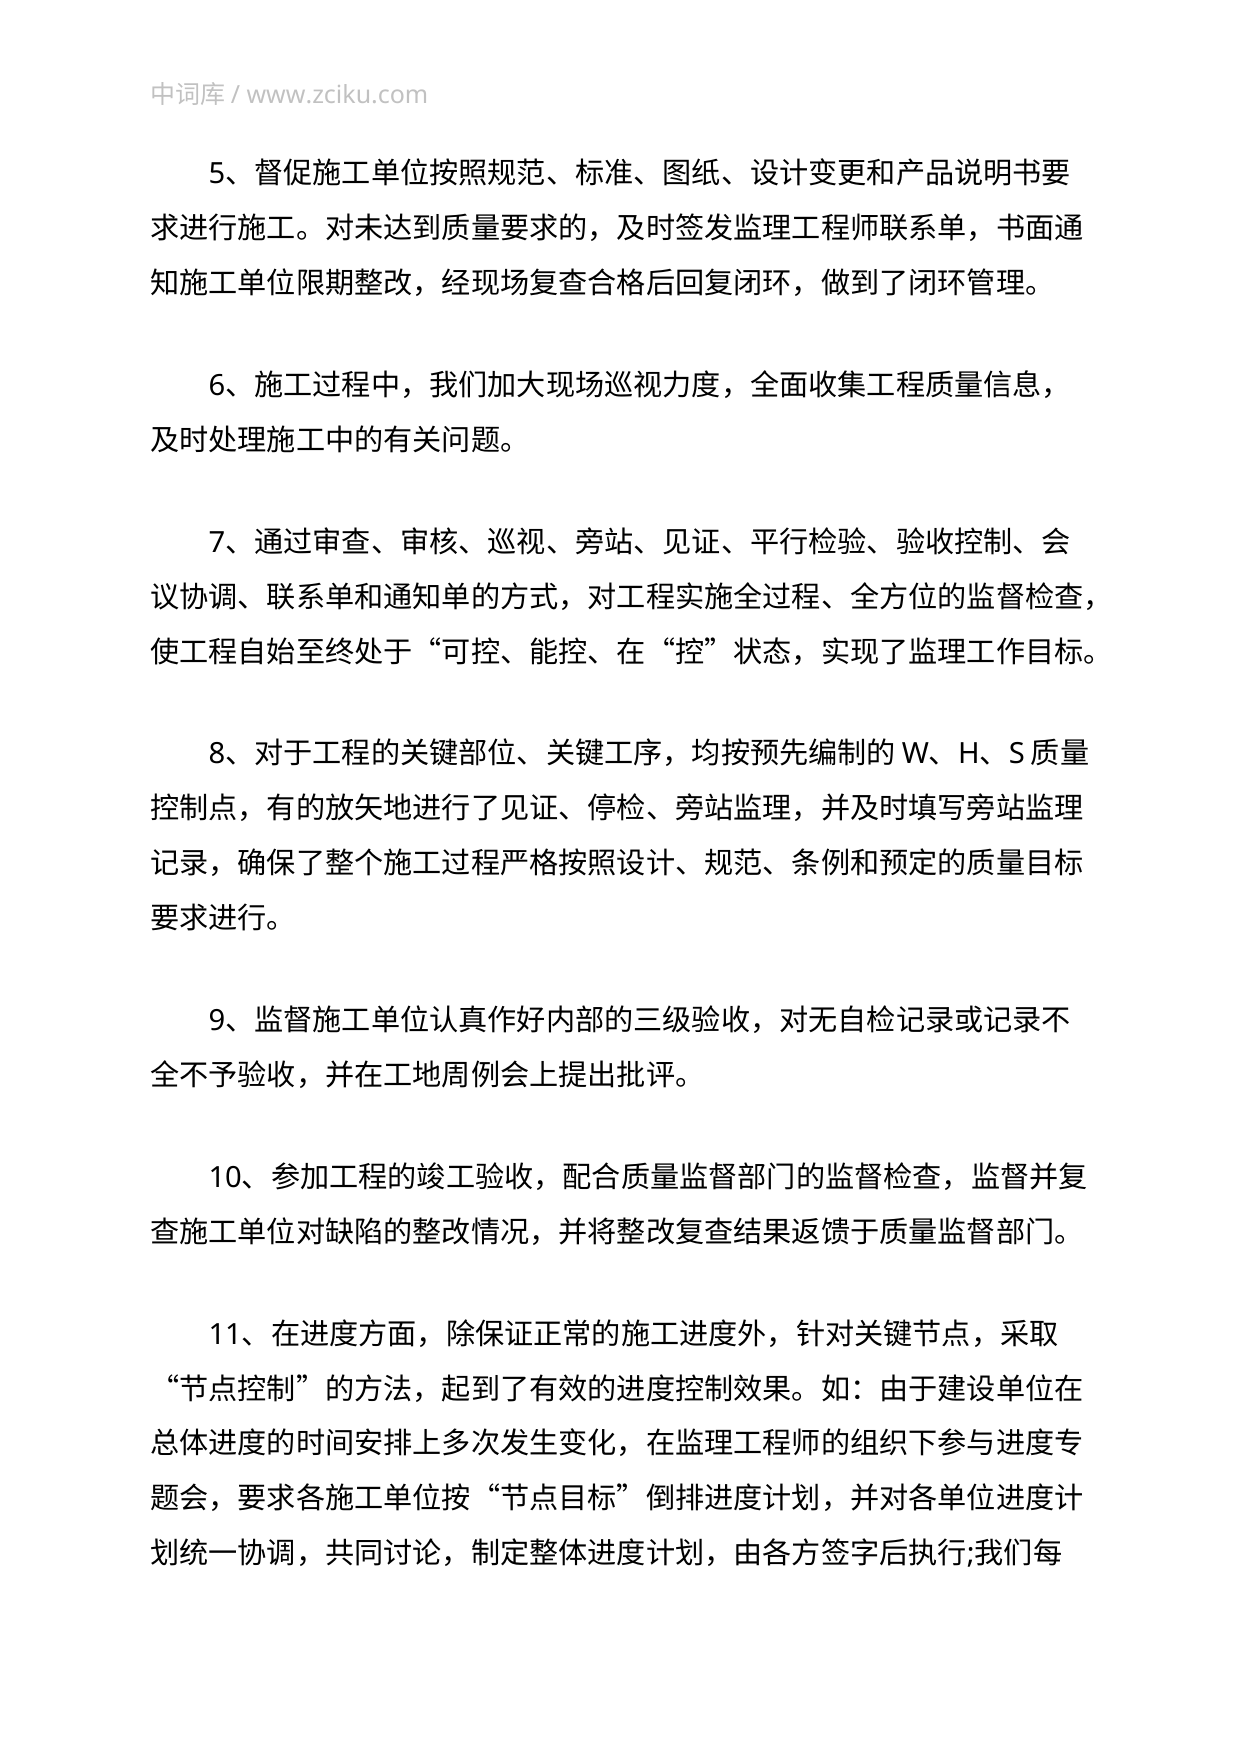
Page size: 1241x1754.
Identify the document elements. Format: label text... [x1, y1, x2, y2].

text 9、监督施工单位认真作好内部的三级验收，对无自检记录或记录不全不予验收，并在工地周例会上提出批评。 [150, 997, 1090, 1094]
text 8、对于工程的关键部位、关键工序，均按预先编制的W、H、S质量控制点，有的放矢地进行了见证、停检、旁站监理，并及时填写旁站监理记录，确保了整个施工过程严格按照设计、规范、条例和预定的质量目标要求进行。 [150, 730, 1090, 937]
text 6、施工过程中，我们加大现场巡视力度，全面收集工程质量信息，及时处理施工中的有关问题。 [150, 362, 1090, 459]
text 10、参加工程的竣工验收，配合质量监督部门的监督检查，监督并复查施工单位对缺陷的整改情况，并将整改复查结果返馈于质量监督部门。 [150, 1153, 1090, 1251]
text 5、督促施工单位按照规范、标准、图纸、设计变更和产品说明书要求进行施工。对未达到质量要求的，及时签发监理工程师联系单，书面通知施工单位限期整改，经现场复查合格后回复闭环，做到了闭环管理。 [150, 150, 1090, 302]
text 7、通过审查、审核、巡视、旁站、见证、平行检验、验收控制、会议协调、联系单和通知单的方式，对工程实施全过程、全方位的监督检查，使工程自始至终处于“可控、能控、在“控”状态，实现了监理工作目标。 [150, 518, 1090, 671]
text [150, 1310, 1090, 1572]
